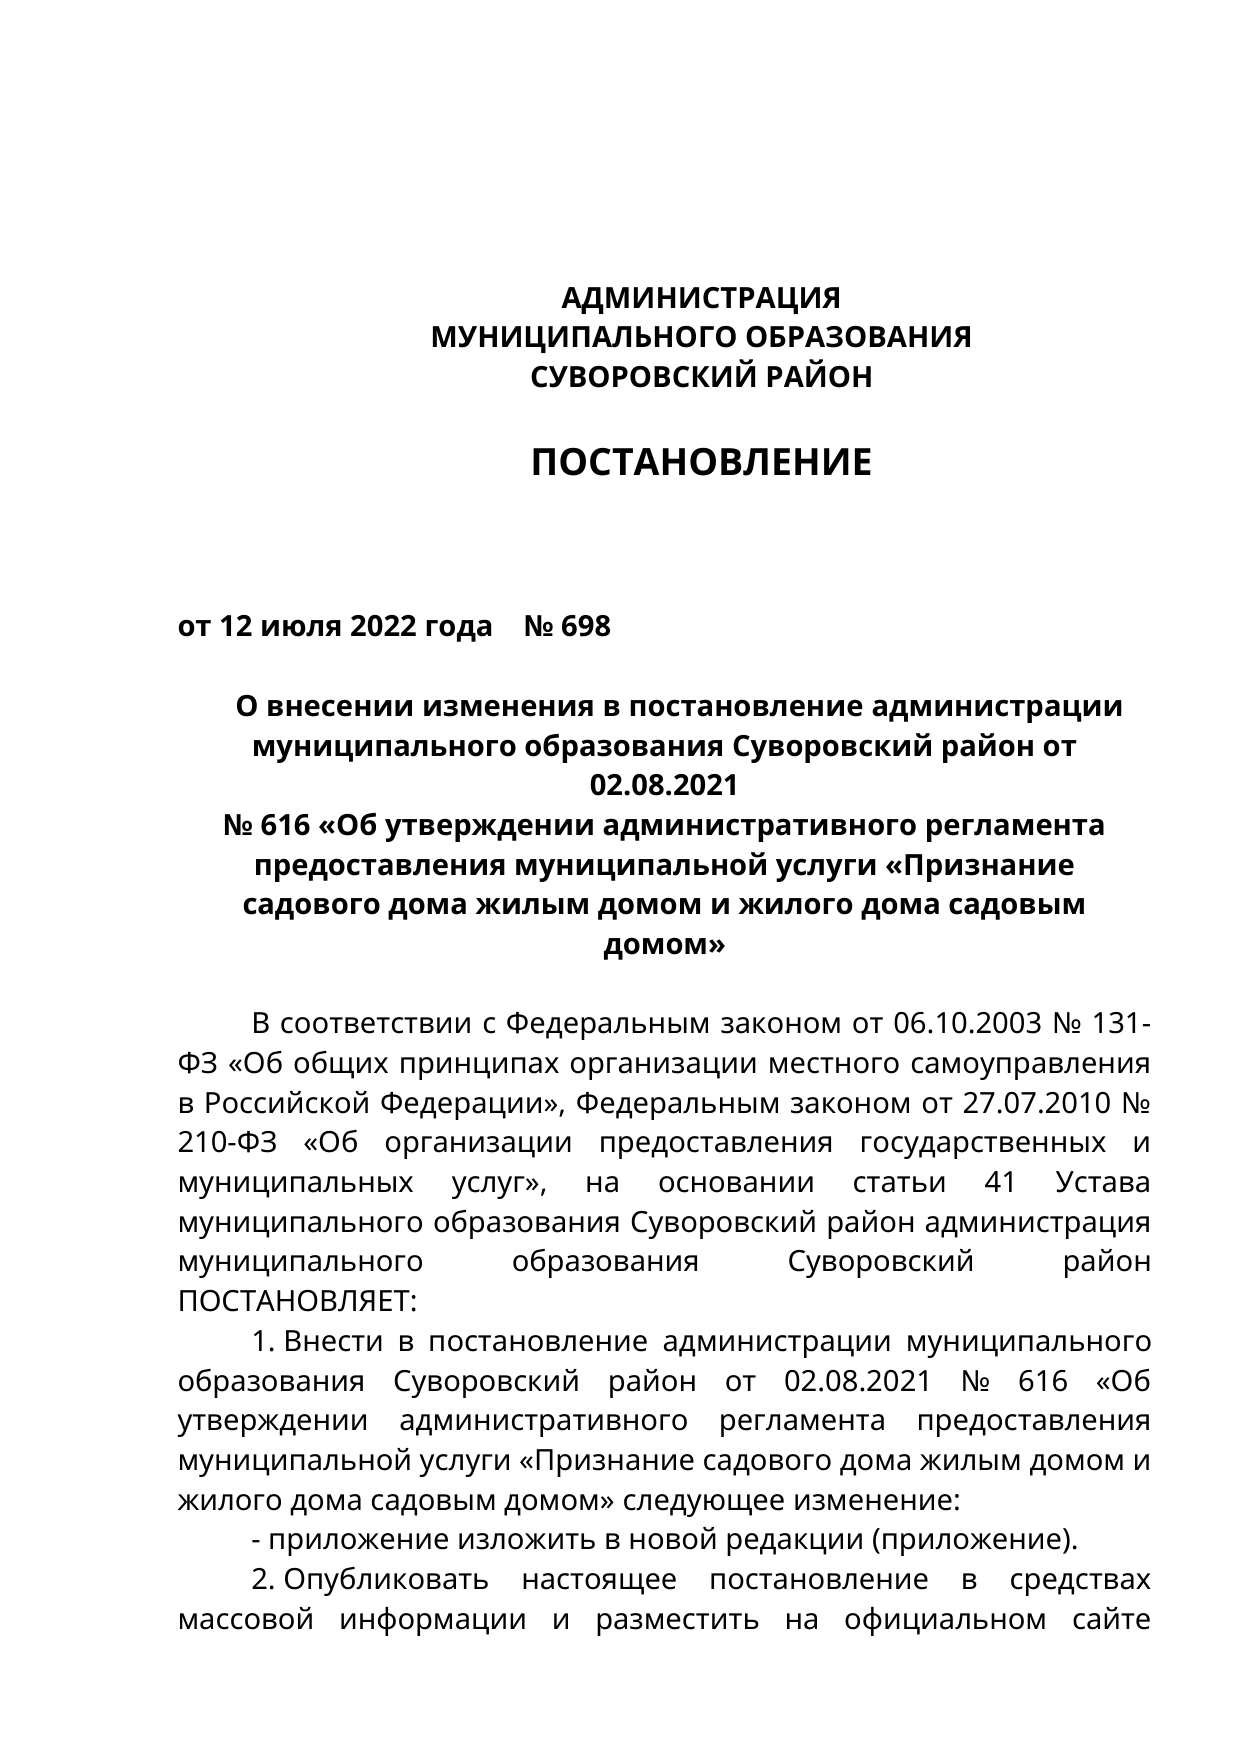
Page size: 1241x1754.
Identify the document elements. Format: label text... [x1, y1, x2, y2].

text 1. Внести в постановление администрации муниципального образования Суворовский район от 02.08.2021 № 616 «Об утверждении административного регламента предоставления муниципальной услуги «Признание садового дома жилым домом и жилого дома садовым домом» следующее изменение: [177, 1320, 1152, 1518]
text В соответствии с Федеральным законом от 06.10.2003 № 131-ФЗ «Об общих принципах организации местного самоуправления в Российской Федерации», Федеральным законом от 27.07.2010 № 210-ФЗ «Об организации предоставления государственных и муниципальных услуг», на основании статьи 41 Устава муниципального образования Суворовский район администрация муниципального образования Суворовский район ПОСТАНОВЛЯЕТ: [177, 1003, 1152, 1320]
text - приложение изложить в новой редакции (приложение). [177, 1518, 1152, 1558]
text СУВОРОВСКИЙ РАЙОН [177, 356, 1152, 396]
text муниципального образования Суворовский район от 02.08.2021 [177, 725, 1152, 804]
text предоставления муниципальной услуги «Признание [177, 844, 1152, 883]
text садового дома жилым домом и жилого дома садовым домом» [177, 883, 1152, 963]
text МУНИЦИПАЛЬНОГО ОБРАЗОВАНИЯ [177, 317, 1152, 356]
text АДМИНИСТРАЦИЯ [177, 277, 1152, 317]
text № 616 «Об утверждении административного регламента [177, 804, 1152, 844]
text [177, 1558, 1152, 1638]
text О внесении изменения в постановление администрации [207, 685, 1152, 725]
text ПОСТАНОВЛЕНИЕ [177, 436, 1152, 487]
text от 12 июля 2022 года № 698 [177, 606, 1152, 645]
